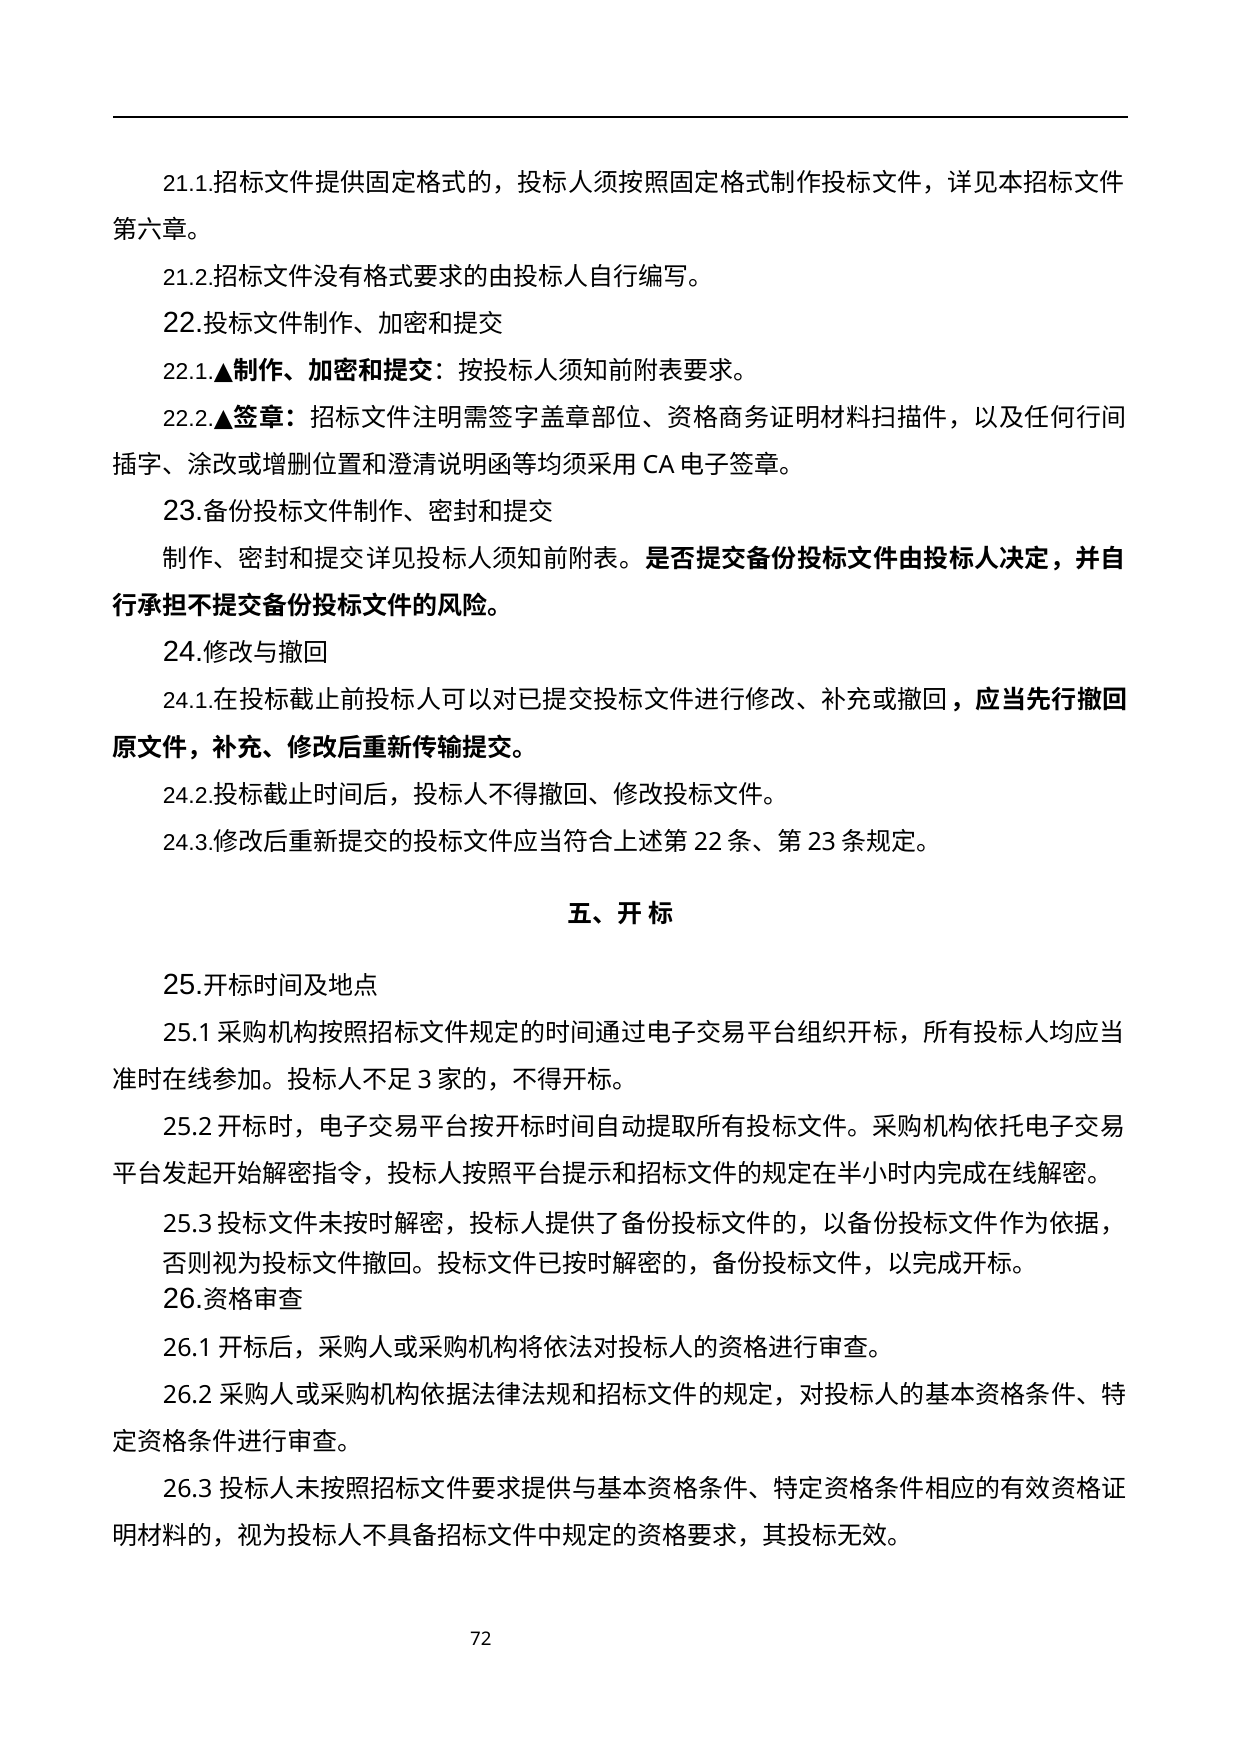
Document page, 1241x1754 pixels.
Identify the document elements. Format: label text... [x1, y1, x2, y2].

list 招标文件提供固定格式的，投标人须按照固定格式制作投标文件，详见本招标文件第六章。 [112, 162, 1128, 245]
text 26.3 投标人未按照招标文件要求提供与基本资格条件、特定资格条件相应的有效资格证明材料的，视为投标人不具备招标文件中规定的资格要求，其投标无效。 [112, 1468, 1128, 1552]
list ▲签章：招标文件注明需签字盖章部位、资格商务证明材料扫描件，以及任何行间插字、涂改或增删位置和澄清说明函等均须采用CA电子签章。 [112, 397, 1128, 481]
text 25.1采购机构按照招标文件规定的时间通过电子交易平台组织开标，所有投标人均应当准时在线参加。投标人不足3家的，不得开标。 [112, 1012, 1128, 1096]
list 在投标截止前投标人可以对已提交投标文件进行修改、补充或撤回，应当先行撤回原文件，补充、修改后重新传输提交。 [112, 680, 1128, 763]
text 制作、密封和提交详见投标人须知前附表。是否提交备份投标文件由投标人决定，并自行承担不提交备份投标文件的风险。 [112, 539, 1128, 622]
text 26.2 采购人或采购机构依据法律法规和招标文件的规定，对投标人的基本资格条件、特定资格条件进行审查。 [112, 1374, 1128, 1457]
list 备份投标文件制作、密封和提交 [112, 492, 1128, 528]
list 修改后重新提交的投标文件应当符合上述第22条、第23条规定。 [112, 821, 1128, 857]
list 25.3投标文件未按时解密，投标人提供了备份投标文件的，以备份投标文件作为依据，否则视为投标文件撤回。投标文件已按时解密的，备份投标文件，以完成开标。 [163, 1201, 1128, 1280]
text 五、开 标 [112, 893, 1128, 929]
text 25.2开标时，电子交易平台按开标时间自动提取所有投标文件。采购机构依托电子交易平台发起开始解密指令，投标人按照平台提示和招标文件的规定在半小时内完成在线解密。 [112, 1107, 1128, 1190]
text 26.1 开标后，采购人或采购机构将依法对投标人的资格进行审查。 [112, 1327, 1128, 1363]
list 开标时间及地点 [112, 965, 1128, 1002]
list 招标文件没有格式要求的由投标人自行编写。 [112, 256, 1128, 292]
list ▲制作、加密和提交：按投标人须知前附表要求。 [112, 350, 1128, 387]
list 投标文件制作、加密和提交 [112, 303, 1128, 339]
list 投标截止时间后，投标人不得撤回、修改投标文件。 [112, 774, 1128, 810]
list 修改与撤回 [112, 633, 1128, 669]
list 资格审查 [112, 1280, 1128, 1316]
